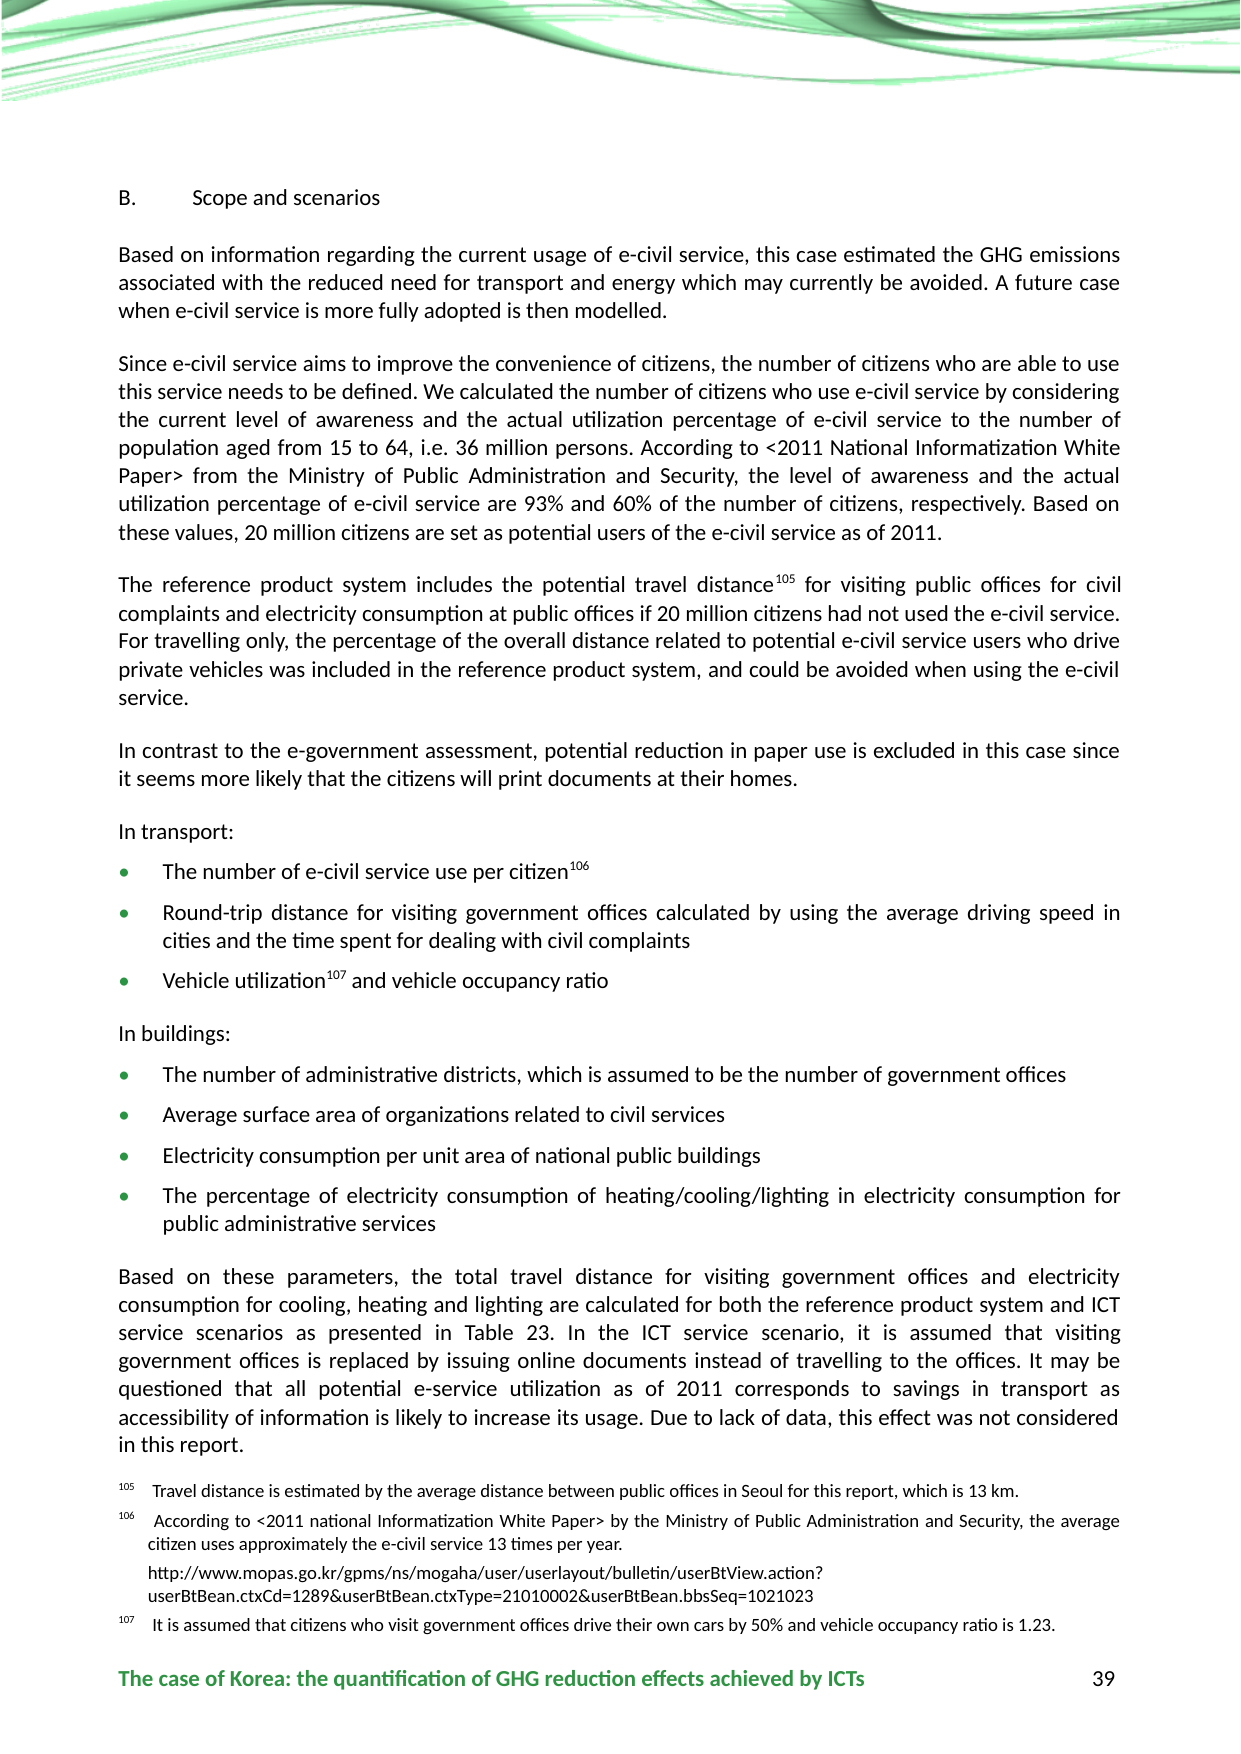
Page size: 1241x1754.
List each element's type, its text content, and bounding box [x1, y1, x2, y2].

picture [1, 0, 1241, 101]
text In contrast to the e-government assessment, potential reduction in paper use is excluded in this case since it seems more likely that the citizens will print documents at their homes. [118, 736, 1122, 792]
text • The number of administrative districts, which is assumed to be the number of government offices [118, 1060, 1122, 1088]
text • Round-trip distance for visiting government offices calculated by using the average driving speed in cities and the time spent for dealing with civil complaints [118, 898, 1122, 954]
text In buildings: [118, 1019, 1122, 1047]
list Scope and scenarios [118, 183, 1122, 211]
text • Electricity consumption per unit area of national public buildings [118, 1141, 1122, 1169]
text • Vehicle utilization and vehicle occupancy ratio [118, 966, 1122, 994]
text Since e-civil service aims to improve the convenience of citizens, the number of citizens who are able to use this service needs to be defined. We calculated the number of citizens who use e-civil service by considering the current level of awareness and the actual utilization percentage of e-civil service to the number of population aged from 15 to 64, i.e. 36 million persons. According to <2011 National Informatization White Paper> from the Ministry of Public Administration and Security, the level of awareness and the actual utilization percentage of e-civil service are 93% and 60% of the number of citizens, respectively. Based on these values, 20 million citizens are set as potential users of the e-civil service as of 2011. [118, 349, 1122, 546]
text The reference product system includes the potential travel distance for visiting public offices for civil complaints and electricity consumption at public offices if 20 million citizens had not used the e-civil service. For travelling only, the percentage of the overall distance related to potential e-civil service users who drive private vehicles was included in the reference product system, and could be avoided when using the e-civil service. [118, 571, 1122, 711]
text • The percentage of electricity consumption of heating/cooling/lighting in electricity consumption for public administrative services [118, 1181, 1122, 1237]
text Based on information regarding the current usage of e-civil service, this case estimated the GHG emissions associated with the reduced need for transport and energy which may currently be avoided. A future case when e-civil service is more fully adopted is then modelled. [118, 240, 1122, 324]
text Based on these parameters, the total travel distance for visiting government offices and electricity consumption for cooling, heating and lighting are calculated for both the reference product system and ICT service scenarios as presented in Table 23. In the ICT service scenario, it is assumed that visiting government offices is replaced by issuing online documents instead of travelling to the offices. It may be questioned that all potential e-service utilization as of 2011 corresponds to savings in transport as accessibility of information is likely to increase its usage. Due to lack of data, this effect was not considered in this report. [118, 1262, 1122, 1459]
text • The number of e-civil service use per citizen [118, 857, 1122, 885]
text In transport: [118, 817, 1122, 845]
text • Average surface area of organizations related to civil services [118, 1100, 1122, 1128]
